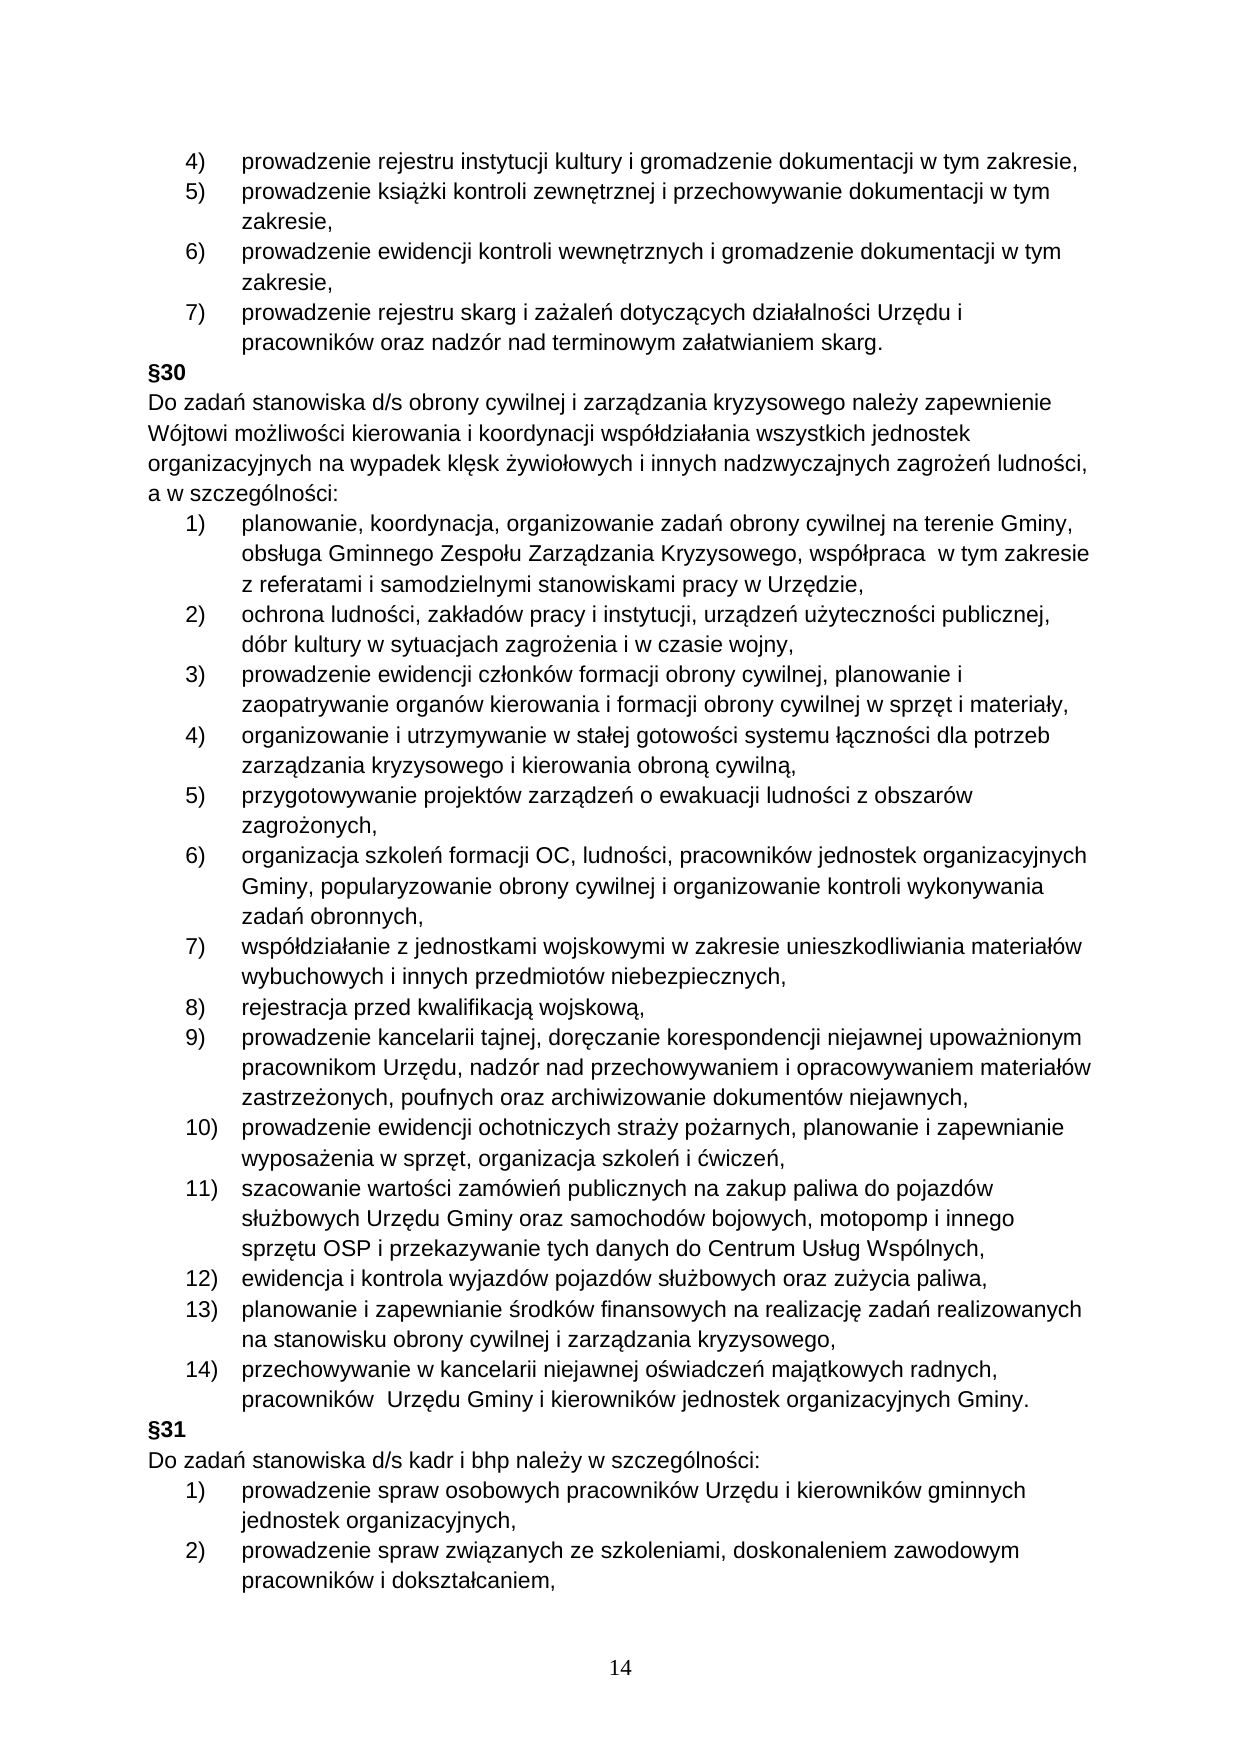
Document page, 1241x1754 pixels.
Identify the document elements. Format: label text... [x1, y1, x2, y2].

text Do zadań stanowiska d/s obrony cywilnej i zarządzania kryzysowego należy zapewnienie Wójtowi możliwości kierowania i koordynacji współdziałania wszystkich jednostek organizacyjnych na wypadek klęsk żywiołowych i innych nadzwyczajnych zagrożeń ludności, a w szczególności: [148, 389, 1093, 506]
list prowadzenie spraw osobowych pracowników Urzędu i kierowników gminnych jednostek organizacyjnych, [185, 1477, 1093, 1533]
list ochrona ludności, zakładów pracy i instytucji, urządzeń użyteczności publicznej, dóbr kultury w sytuacjach zagrożenia i w czasie wojny, [185, 601, 1093, 657]
list prowadzenie rejestru instytucji kultury i gromadzenie dokumentacji w tym zakresie, [185, 148, 1093, 174]
list ewidencja i kontrola wyjazdów pojazdów służbowych oraz zużycia paliwa, [185, 1265, 1093, 1292]
list prowadzenie ewidencji członków formacji obrony cywilnej, planowanie i zaopatrywanie organów kierowania i formacji obrony cywilnej w sprzęt i materiały, [185, 661, 1093, 718]
text §31 [148, 1416, 1093, 1443]
list organizowanie i utrzymywanie w stałej gotowości systemu łączności dla potrzeb zarządzania kryzysowego i kierowania obroną cywilną, [185, 722, 1093, 778]
list prowadzenie ewidencji ochotniczych straży pożarnych, planowanie i zapewnianie wyposażenia w sprzęt, organizacja szkoleń i ćwiczeń, [185, 1114, 1093, 1171]
list organizacja szkoleń formacji OC, ludności, pracowników jednostek organizacyjnych Gminy, popularyzowanie obrony cywilnej i organizowanie kontroli wykonywania zadań obronnych, [185, 842, 1093, 929]
text Do zadań stanowiska d/s kadr i bhp należy w szczególności: [148, 1447, 1093, 1473]
list współdziałanie z jednostkami wojskowymi w zakresie unieszkodliwiania materiałów wybuchowych i innych przedmiotów niebezpiecznych, [185, 933, 1093, 989]
list prowadzenie książki kontroli zewnętrznej i przechowywanie dokumentacji w tym zakresie, [185, 178, 1093, 234]
list planowanie, koordynacja, organizowanie zadań obrony cywilnej na terenie Gminy, obsługa Gminnego Zespołu Zarządzania Kryzysowego, współpraca w tym zakresie z referatami i samodzielnymi stanowiskami pracy w Urzędzie, [185, 510, 1093, 597]
list prowadzenie spraw związanych ze szkoleniami, doskonaleniem zawodowym pracowników i dokształcaniem, [185, 1537, 1093, 1594]
list prowadzenie ewidencji kontroli wewnętrznych i gromadzenie dokumentacji w tym zakresie, [185, 238, 1093, 295]
list przygotowywanie projektów zarządzeń o ewakuacji ludności z obszarów zagrożonych, [185, 782, 1093, 838]
list prowadzenie kancelarii tajnej, doręczanie korespondencji niejawnej upoważnionym pracownikom Urzędu, nadzór nad przechowywaniem i opracowywaniem materiałów zastrzeżonych, poufnych oraz archiwizowanie dokumentów niejawnych, [185, 1024, 1093, 1110]
list przechowywanie w kancelarii niejawnej oświadczeń majątkowych radnych, pracowników Urzędu Gminy i kierowników jednostek organizacyjnych Gminy. [185, 1356, 1093, 1412]
list prowadzenie rejestru skarg i zażaleń dotyczących działalności Urzędu i pracowników oraz nadzór nad terminowym załatwianiem skarg. [185, 299, 1093, 355]
list planowanie i zapewnianie środków finansowych na realizację zadań realizowanych na stanowisku obrony cywilnej i zarządzania kryzysowego, [185, 1296, 1093, 1352]
list szacowanie wartości zamówień publicznych na zakup paliwa do pojazdów służbowych Urzędu Gminy oraz samochodów bojowych, motopomp i innego sprzętu OSP i przekazywanie tych danych do Centrum Usług Wspólnych, [185, 1175, 1093, 1261]
list rejestracja przed kwalifikacją wojskową, [185, 993, 1093, 1020]
text §30 [148, 359, 1093, 385]
